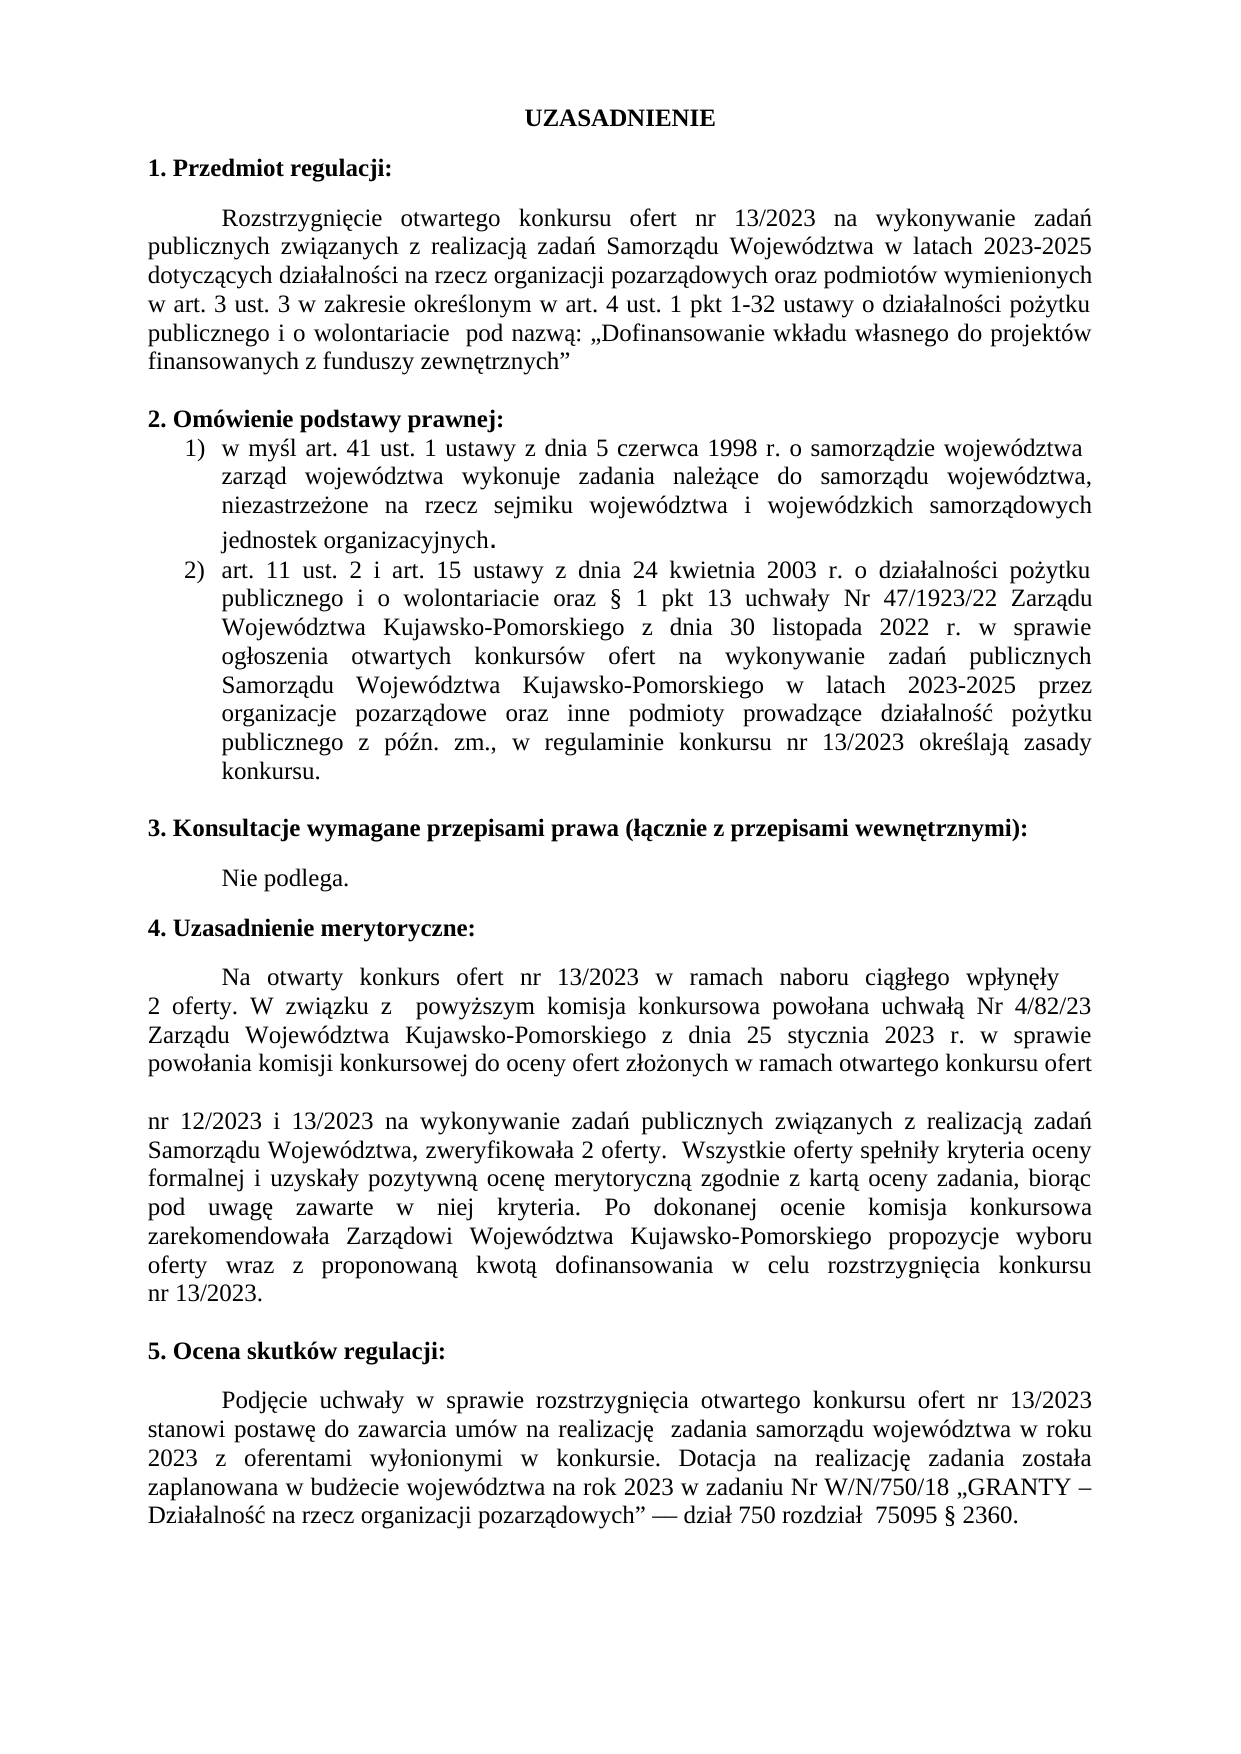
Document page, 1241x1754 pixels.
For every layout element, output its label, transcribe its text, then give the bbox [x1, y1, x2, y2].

text Rozstrzygnięcie otwartego konkursu ofert nr 13/2023 na wykonywanie zadań publicznych związanych z realizacją zadań Samorządu Województwa w latach 2023-2025 dotyczących działalności na rzecz organizacji pozarządowych oraz podmiotów wymienionych w art. 3 ust. 3 w zakresie określonym w art. 4 ust. 1 pkt 1-32 ustawy o działalności pożytku publicznego i o wolontariacie pod nazwą: „Dofinansowanie wkładu własnego do projektów finansowanych z funduszy zewnętrznych” [148, 203, 1093, 375]
text Nie podlega. [148, 863, 1093, 892]
text Na otwarty konkurs ofert nr 13/2023 w ramach naboru ciągłego wpłynęły 2 oferty. W związku z powyższym komisja konkursowa powołana uchwałą Nr 4/82/23 Zarządu Województwa Kujawsko-Pomorskiego z dnia 25 stycznia 2023 r. w sprawie powołania komisji konkursowej do oceny ofert złożonych w ramach otwartego konkursu ofert nr 12/2023 i 13/2023 na wykonywanie zadań publicznych związanych z realizacją zadań Samorządu Województwa, zweryfikowała 2 oferty. Wszystkie oferty spełniły kryteria oceny formalnej i uzyskały pozytywną ocenę merytoryczną zgodnie z kartą oceny zadania, biorąc pod uwagę zawarte w niej kryteria. Po dokonanej ocenie komisja konkursowa zarekomendowała Zarządowi Województwa Kujawsko-Pomorskiego propozycje wyboru oferty wraz z proponowaną kwotą dofinansowania w celu rozstrzygnięcia konkursu nr 13/2023. [148, 962, 1093, 1307]
list art. 11 ust. 2 i art. 15 ustawy z dnia 24 kwietnia 2003 r. o działalności pożytku publicznego i o wolontariacie oraz § 1 pkt 13 uchwały Nr 47/1923/22 Zarządu Województwa Kujawsko-Pomorskiego z dnia 30 listopada 2022 r. w sprawie ogłoszenia otwartych konkursów ofert na wykonywanie zadań publicznych Samorządu Województwa Kujawsko-Pomorskiego w latach 2023-2025 przez organizacje pozarządowe oraz inne podmioty prowadzące działalność pożytku publicznego z późn. zm., w regulaminie konkursu nr 13/2023 określają zasady konkursu. [184, 555, 1093, 785]
text 5. Ocena skutków regulacji: [148, 1336, 1093, 1365]
text 3. Konsultacje wymagane przepisami prawa (łącznie z przepisami wewnętrznymi): [148, 785, 1093, 842]
text 2. Omówienie podstawy prawnej: [148, 375, 1093, 433]
text UZASADNIENIE [148, 103, 1093, 132]
text 4. Uzasadnienie merytoryczne: [148, 913, 1093, 941]
list w myśl art. 41 ust. 1 ustawy z dnia 5 czerwca 1998 r. o samorządzie województwa zarząd województwa wykonuje zadania należące do samorządu województwa, niezastrzeżone na rzecz sejmiku województwa i wojewódzkich samorządowych jednostek organizacyjnych. [184, 433, 1093, 555]
text Podjęcie uchwały w sprawie rozstrzygnięcia otwartego konkursu ofert nr 13/2023 stanowi postawę do zawarcia umów na realizację zadania samorządu województwa w roku 2023 z oferentami wyłonionymi w konkursie. Dotacja na realizację zadania została zaplanowana w budżecie województwa na rok 2023 w zadaniu Nr W/N/750/18 „GRANTY – Działalność na rzecz organizacji pozarządowych” –– dział 750 rozdział 75095 § 2360. [148, 1386, 1093, 1529]
text 1. Przedmiot regulacji: [148, 153, 1093, 182]
